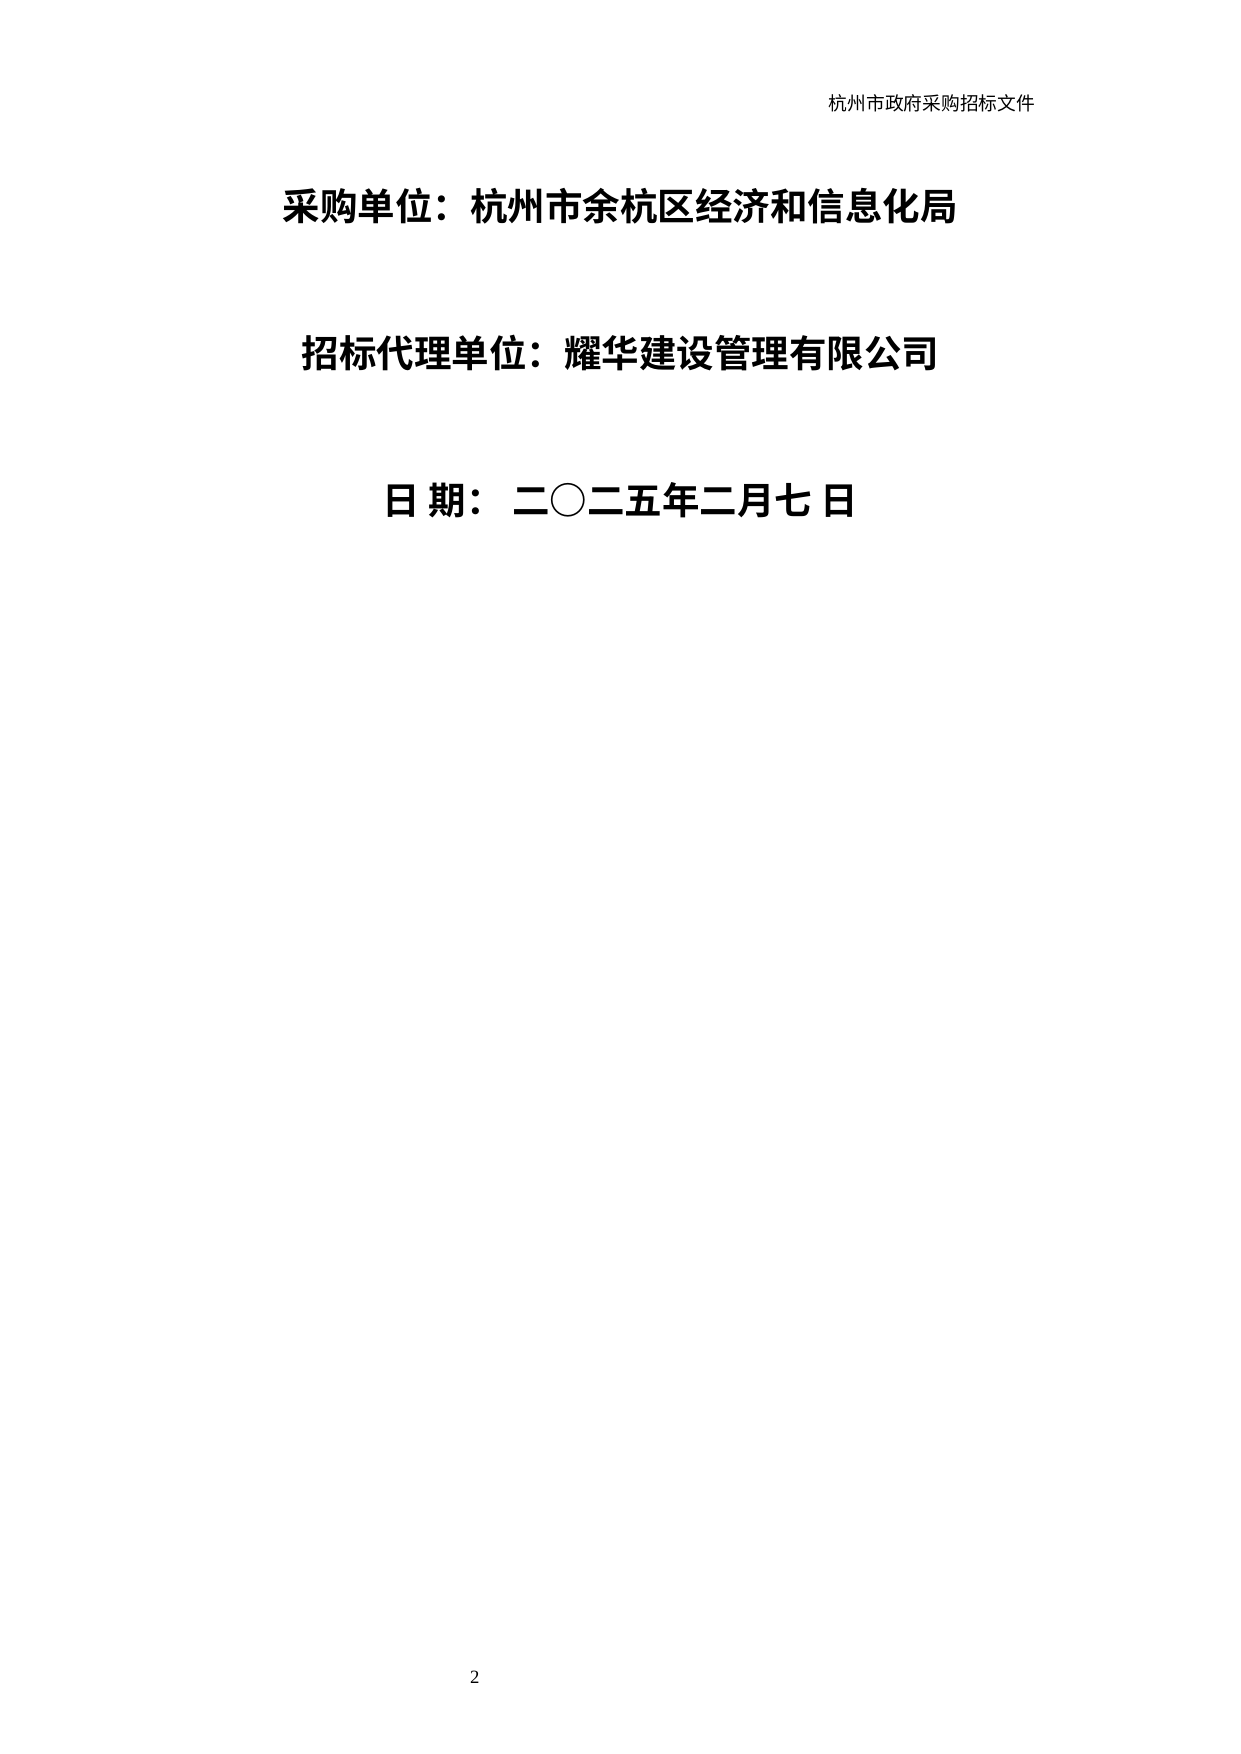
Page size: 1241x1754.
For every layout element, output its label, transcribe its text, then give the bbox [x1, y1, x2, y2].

text 日 期： 二○二五年二月七 日 [153, 465, 1087, 531]
text 采购单位：杭州市余杭区经济和信息化局 [153, 171, 1087, 237]
text 招标代理单位：耀华建设管理有限公司 [153, 318, 1087, 383]
